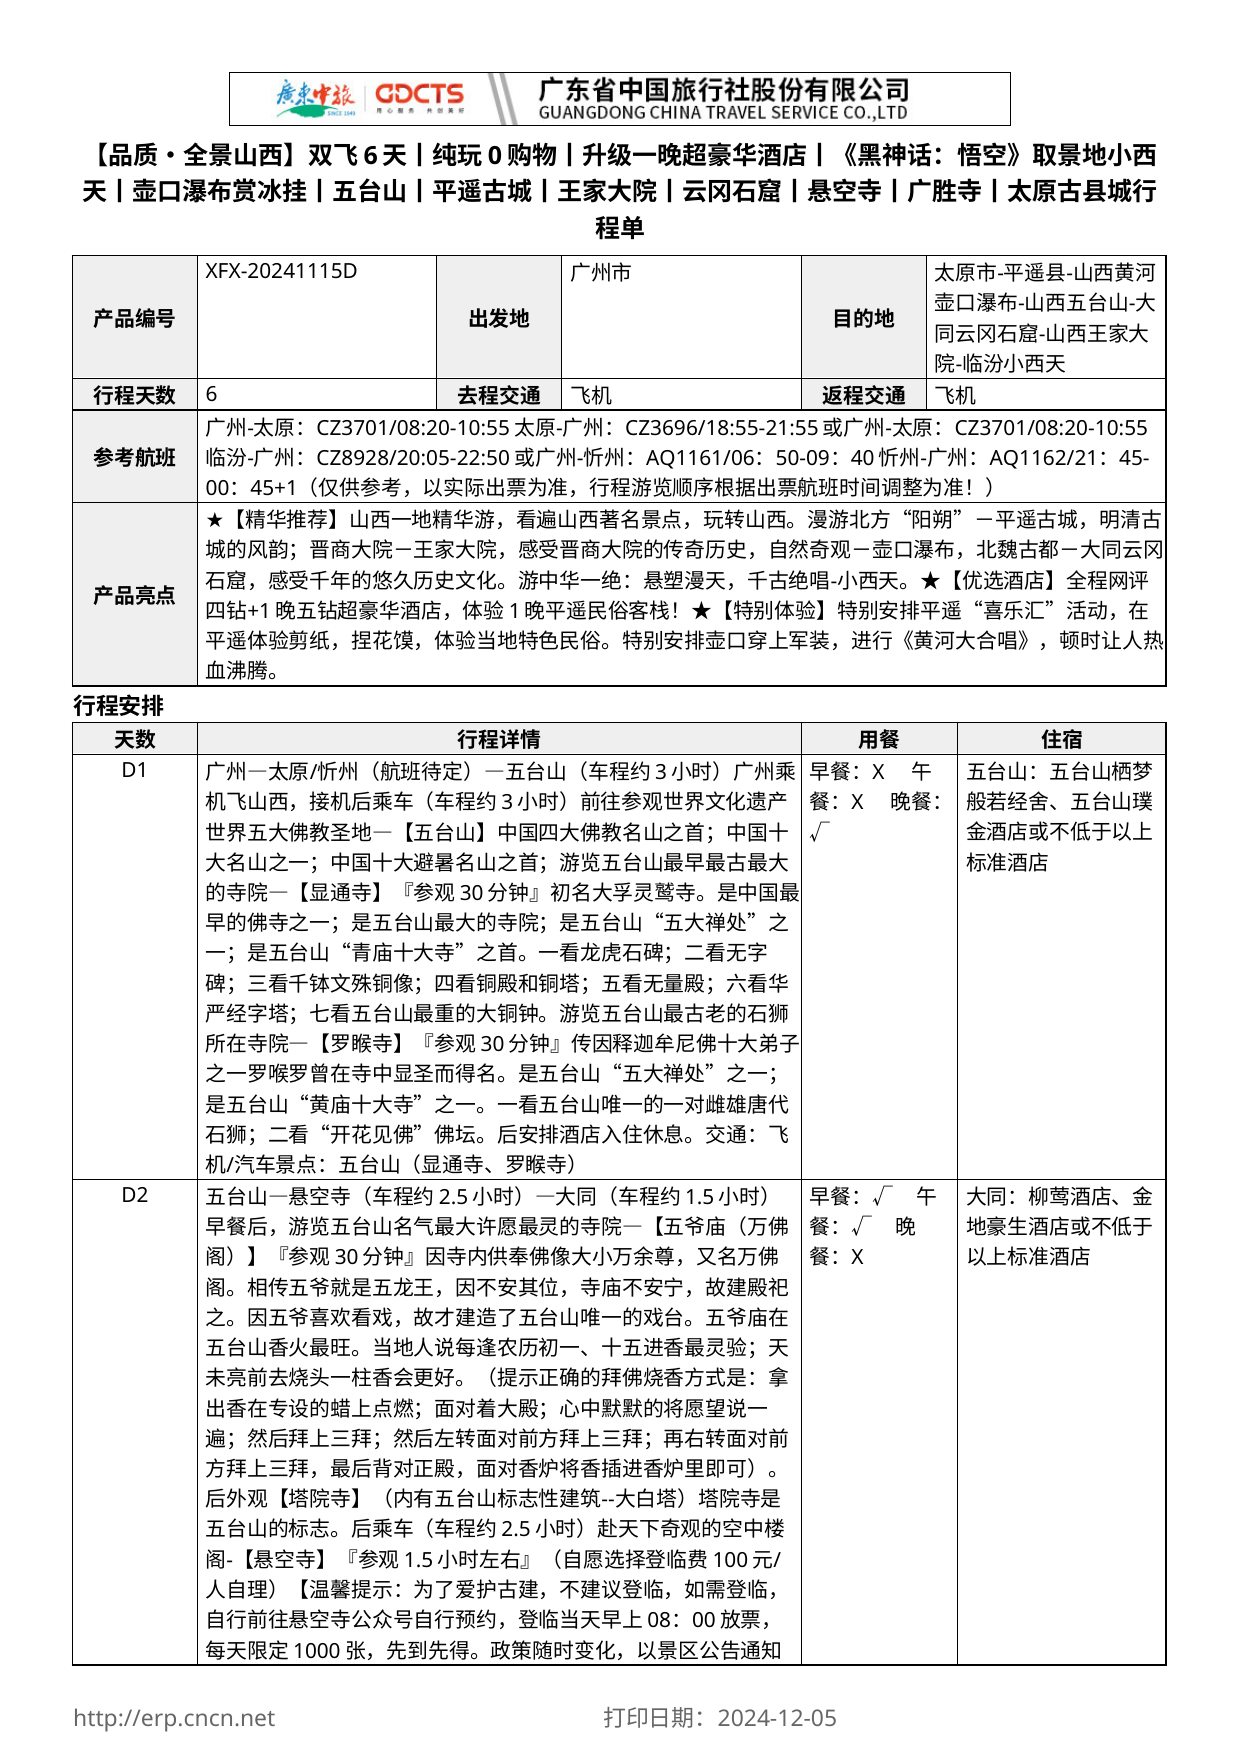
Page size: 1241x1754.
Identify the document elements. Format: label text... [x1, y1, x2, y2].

table_cell 五台山：五台山栖梦般若经舍、五台山璞金酒店或不低于以上标准酒店 [958, 755, 1165, 1178]
table_cell 产品亮点 [73, 503, 197, 685]
table_header 广州市 [562, 256, 801, 377]
table_header 用餐 [802, 723, 957, 753]
table_cell D2 [73, 1180, 197, 1664]
table_cell 去程交通 [437, 379, 561, 409]
table_cell 广州-太原：CZ3701/08:20-10:55 [198, 411, 1165, 502]
table_cell D1 [73, 755, 197, 1178]
table_cell 早餐：√ 午餐：√ 晚餐：X [802, 1180, 957, 1664]
table_header XFX-20241115D [198, 256, 436, 377]
table_cell 返程交通 [802, 379, 926, 409]
text 【品质•全景山西】双飞6天丨纯玩0购物丨升级一晚超豪华酒店丨《黑神话：悟空》取景地小西天丨壶口瀑布赏冰挂丨五台山丨平遥古城丨王家大院丨云冈石窟丨悬空寺丨广胜寺丨太原古县城行程单 [73, 136, 1167, 244]
table_header 行程详情 [198, 723, 801, 753]
table_cell 广州—太原/忻州（航班待定）—五台山（车程约3小时） [198, 755, 801, 1178]
table_header 住宿 [958, 723, 1165, 753]
table_header 天数 [73, 723, 197, 753]
table_header 产品编号 [73, 256, 197, 377]
table_cell 早餐：X 午餐：X 晚餐：√ [802, 755, 957, 1178]
table_header 目的地 [802, 256, 926, 377]
text 行程安排 [73, 687, 1167, 721]
table_cell 行程天数 [73, 379, 197, 409]
picture [230, 73, 1010, 125]
table_header 出发地 [437, 256, 561, 377]
table_cell 大同：柳莺酒店、金地豪生酒店或不低于以上标准酒店 [958, 1180, 1165, 1664]
table_cell 参考航班 [73, 411, 197, 502]
table_cell 五台山—悬空寺（车程约2.5小时）—大同（车程约1.5小时） [198, 1180, 801, 1664]
table_cell ★【精华推荐】 [198, 503, 1165, 685]
table_cell 飞机 [927, 379, 1165, 409]
table_cell 飞机 [562, 379, 801, 409]
table_cell 6 [198, 379, 436, 409]
table_header 太原市-平遥县-山西黄河壶口瀑布-山西五台山-大同云冈石窟-山西王家大院-临汾小西天 [927, 256, 1165, 377]
